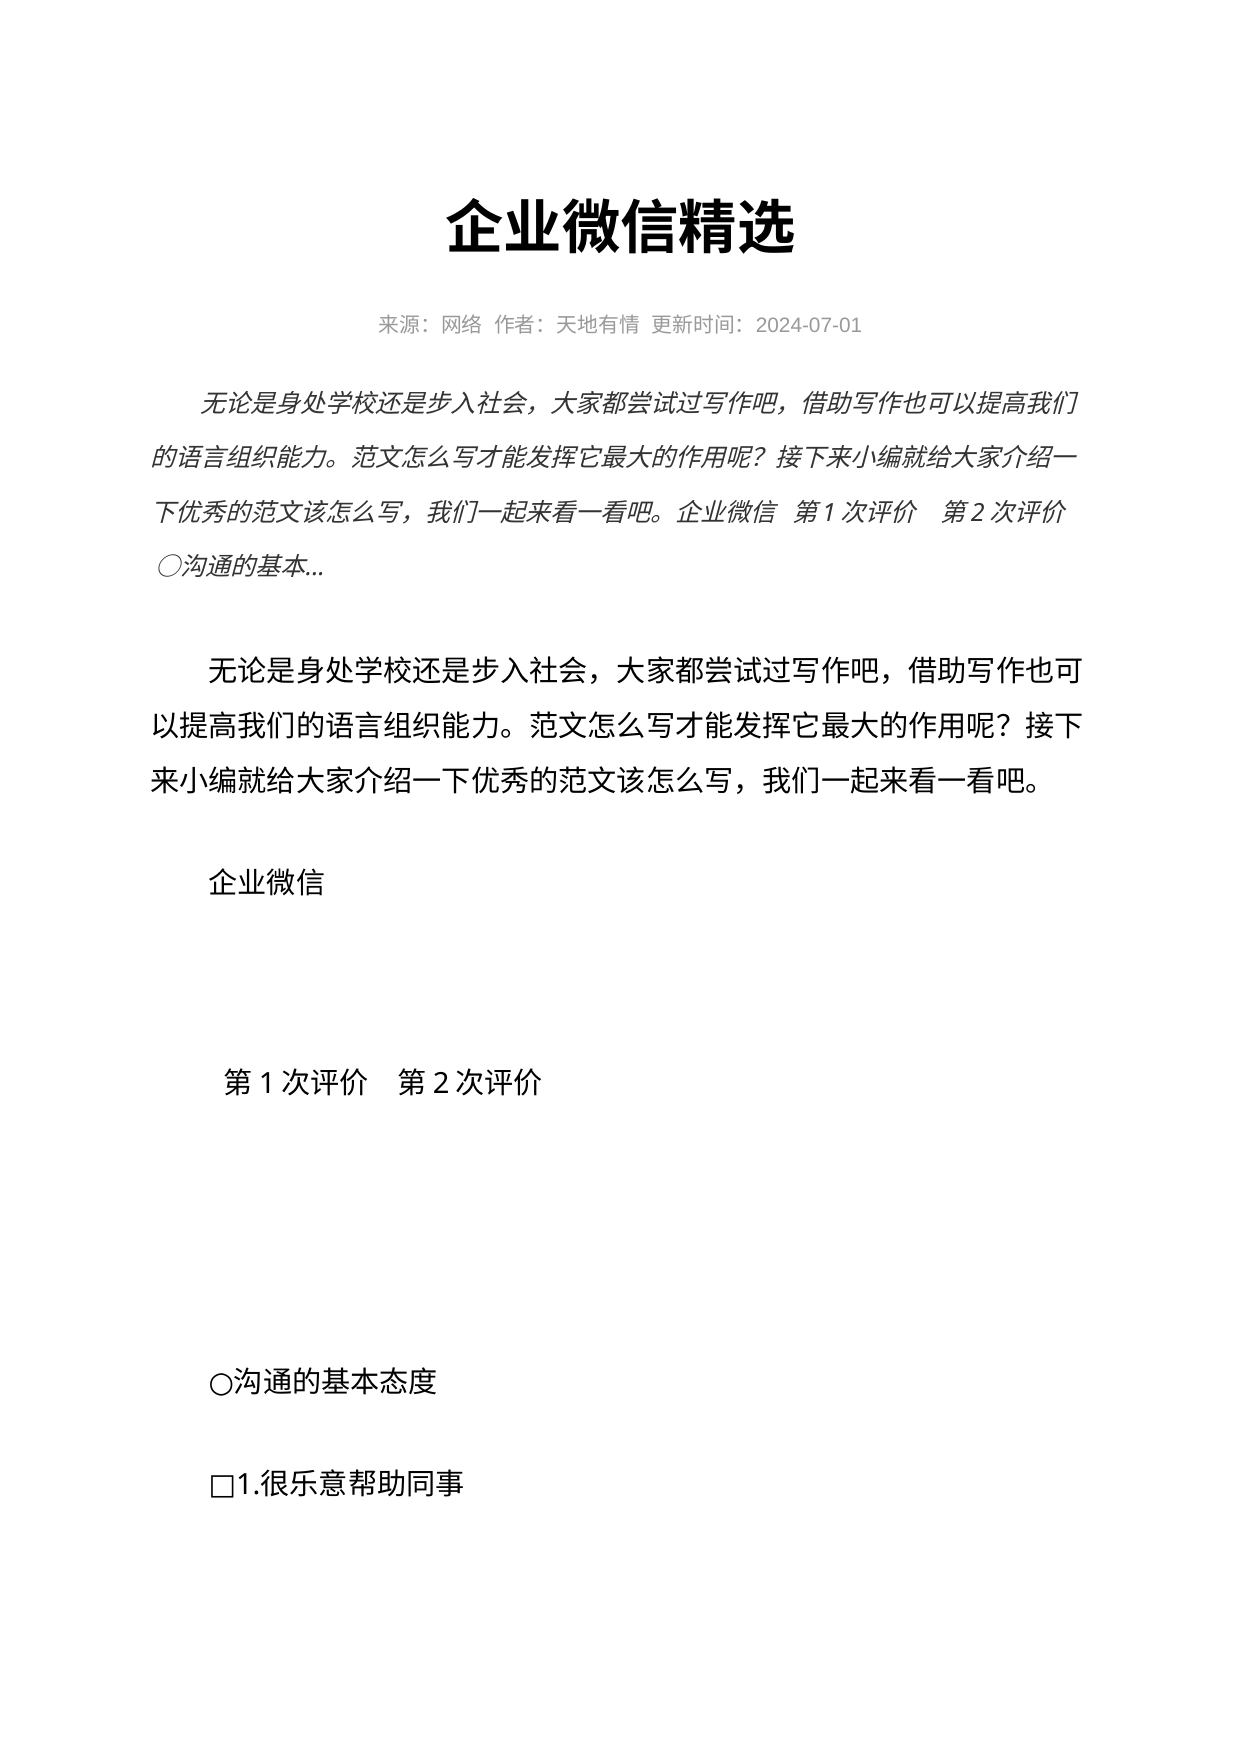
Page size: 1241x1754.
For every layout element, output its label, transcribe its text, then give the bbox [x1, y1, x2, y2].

text ○沟通的基本态度 [150, 1358, 1090, 1401]
subtitle 企业微信精选 [150, 181, 1090, 266]
text □1.很乐意帮助同事 [150, 1460, 1090, 1503]
text 企业微信 [150, 859, 1090, 902]
text 无论是身处学校还是步入社会，大家都尝试过写作吧，借助写作也可以提高我们的语言组织能力。范文怎么写才能发挥它最大的作用呢？接下来小编就给大家介绍一下优秀的范文该怎么写，我们一起来看一看吧。 [150, 648, 1090, 800]
text 第1次评价 第2次评价 [150, 1059, 1090, 1102]
text 无论是身处学校还是步入社会，大家都尝试过写作吧，借助写作也可以提高我们的语言组织能力。范文怎么写才能发挥它最大的作用呢？接下来小编就给大家介绍一下优秀的范文该怎么写，我们一起来看一看吧。企业微信 第1次评价 第2次评价 ○沟通的基本... [150, 383, 1090, 583]
text 来源：网络 作者：天地有情 更新时间：2024-07-01 [150, 313, 1090, 337]
